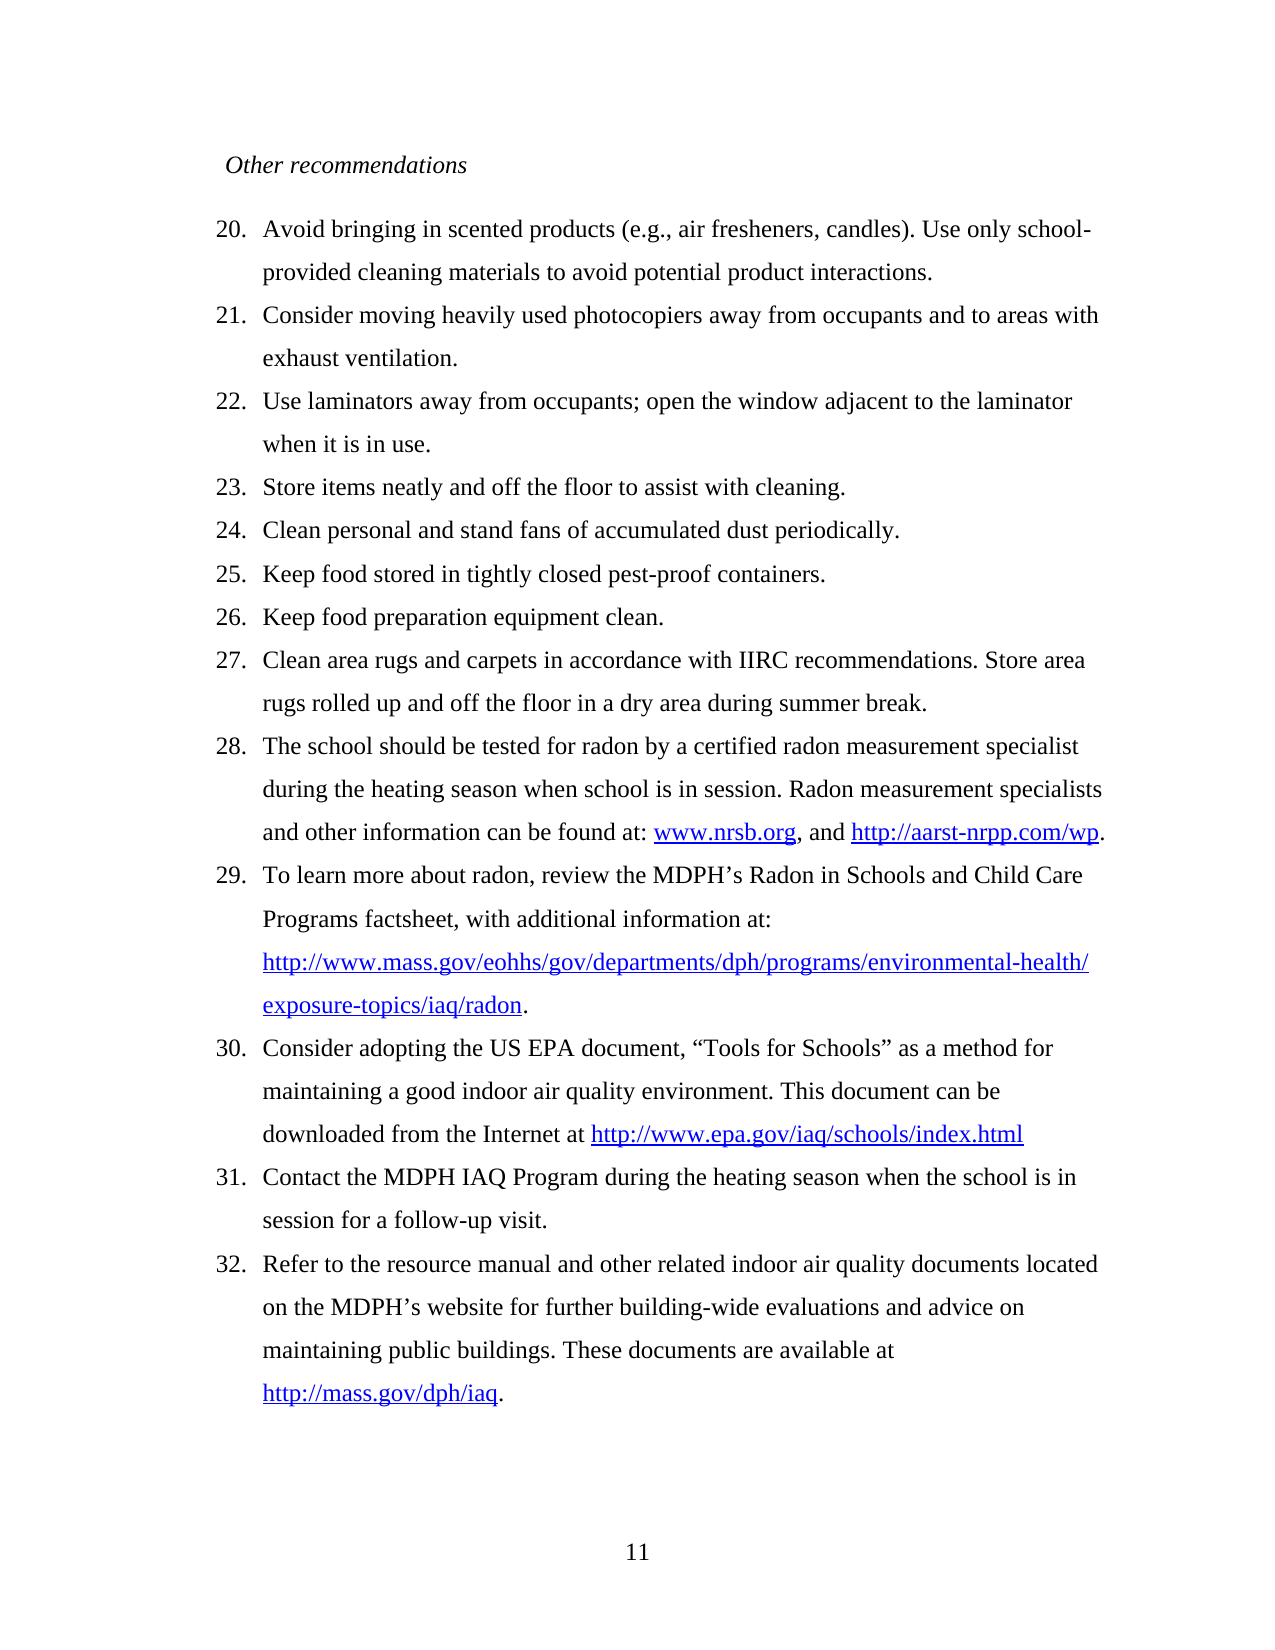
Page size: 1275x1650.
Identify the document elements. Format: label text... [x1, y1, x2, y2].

text Refer to the resource manual and other related indoor air quality documents located on the MDPH’s website for further building-wide evaluations and advice on maintaining public buildings. These documents are available at http://mass.gov/dph/iaq. [216, 1249, 1125, 1407]
text Clean area rugs and carpets in accordance with IIRC recommendations. Store area rugs rolled up and off the floor in a dry area during summer break. [216, 645, 1125, 717]
text Avoid bringing in scented products (e.g., air fresheners, candles). Use only school-provided cleaning materials to avoid potential product interactions. [216, 214, 1125, 286]
text To learn more about radon, review the MDPH’s Radon in Schools and Child Care Programs factsheet, with additional information at: http://www.mass.gov/eohhs/gov/departments/dph/programs/environmental-health/exposure-topics/iaq/radon. [216, 861, 1125, 1019]
text Use laminators away from occupants; open the window adjacent to the laminator when it is in use. [216, 386, 1125, 458]
text The school should be tested for radon by a certified radon measurement specialist during the heating season when school is in session. Radon measurement specialists and other information can be found at: www.nrsb.org, and http://aarst-nrpp.com/wp. [216, 731, 1125, 846]
text Keep food preparation equipment clean. [216, 602, 1125, 631]
text Store items neatly and off the floor to assist with cleaning. [216, 472, 1125, 501]
text Consider adopting the US EPA document, “Tools for Schools” as a method for maintaining a good indoor air quality environment. This document can be downloaded from the Internet at http://www.epa.gov/iaq/schools/index.html [216, 1033, 1125, 1148]
text Keep food stored in tightly closed pest-proof containers. [216, 559, 1125, 587]
subtitle Other recommendations [150, 150, 1125, 179]
text Contact the MDPH IAQ Program during the heating season when the school is in session for a follow-up visit. [216, 1162, 1125, 1234]
text Consider moving heavily used photocopiers away from occupants and to areas with exhaust ventilation. [216, 300, 1125, 372]
text Clean personal and stand fans of accumulated dust periodically. [216, 516, 1125, 544]
